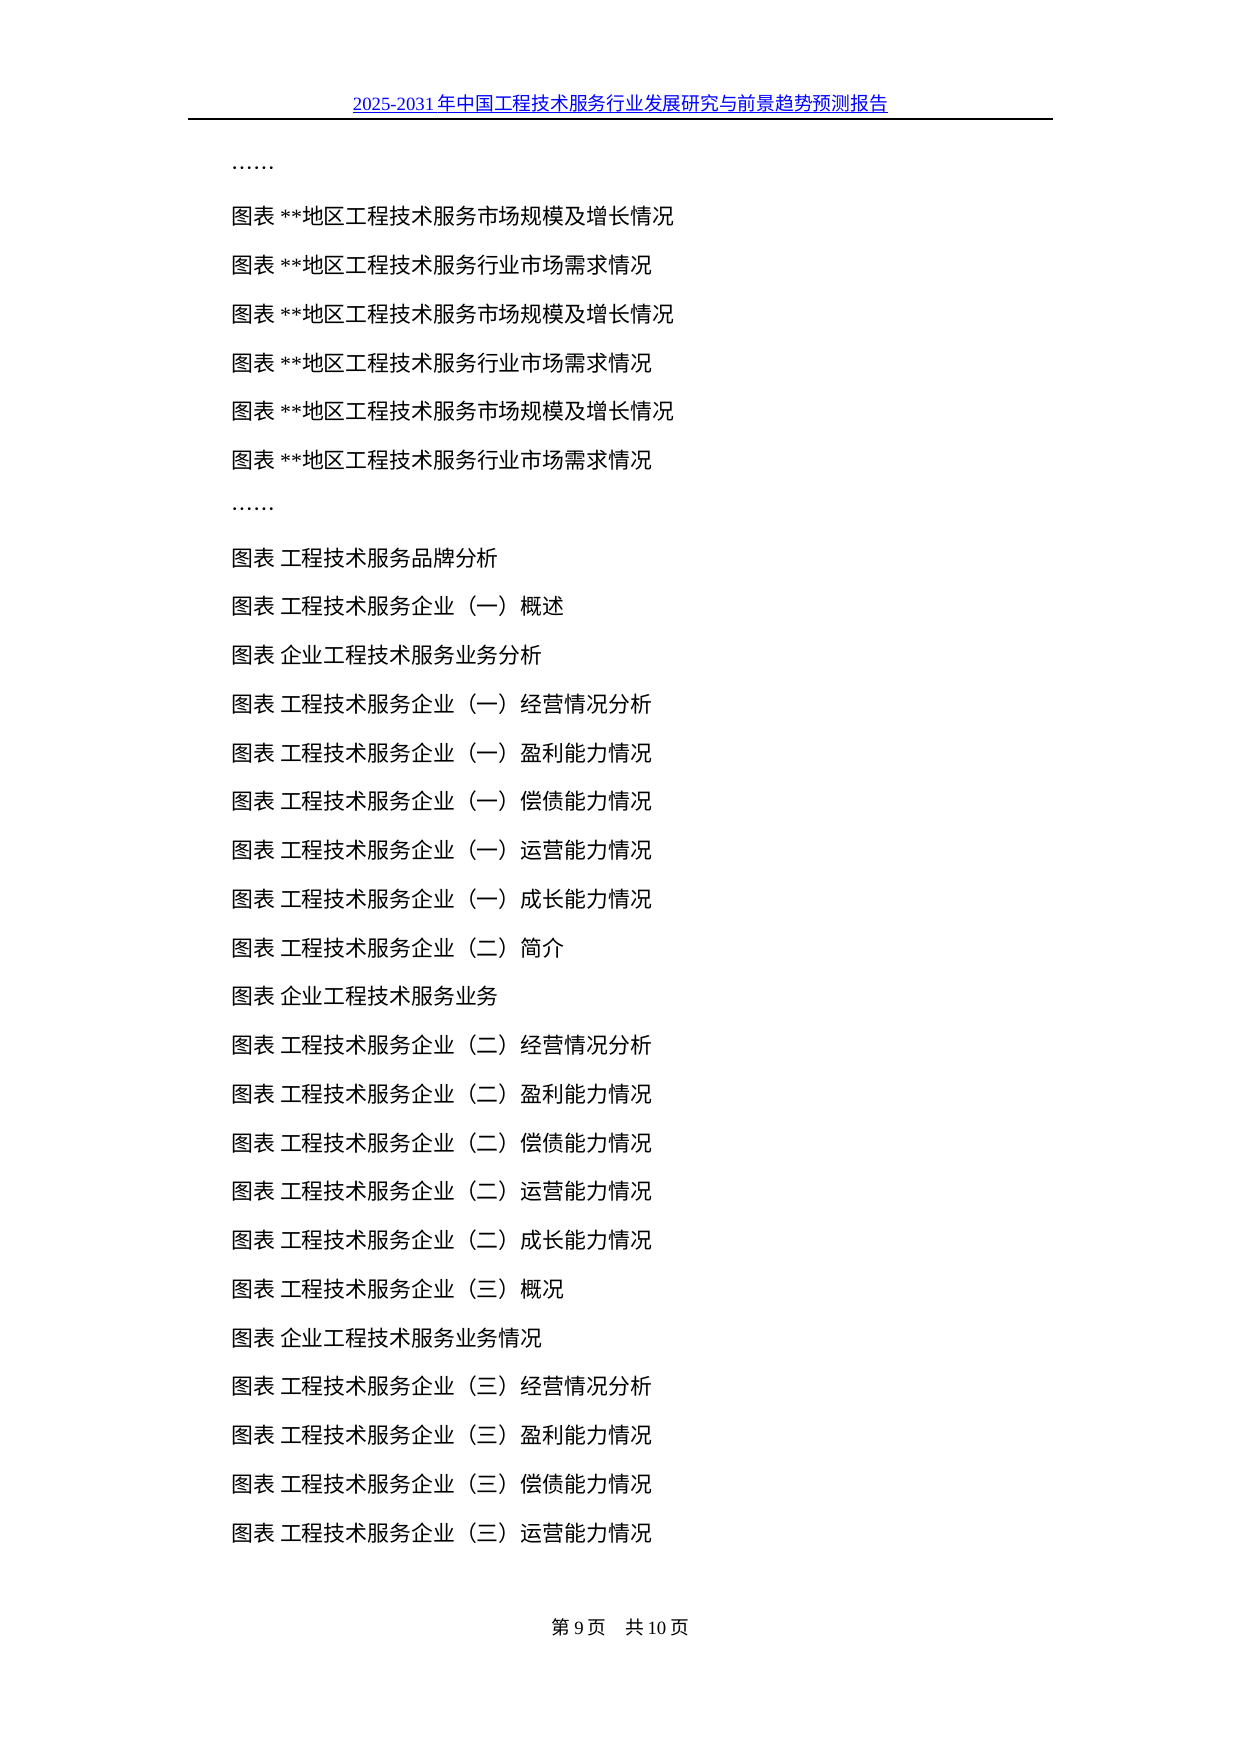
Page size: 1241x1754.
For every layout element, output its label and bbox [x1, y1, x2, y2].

text [187, 150, 1053, 1548]
